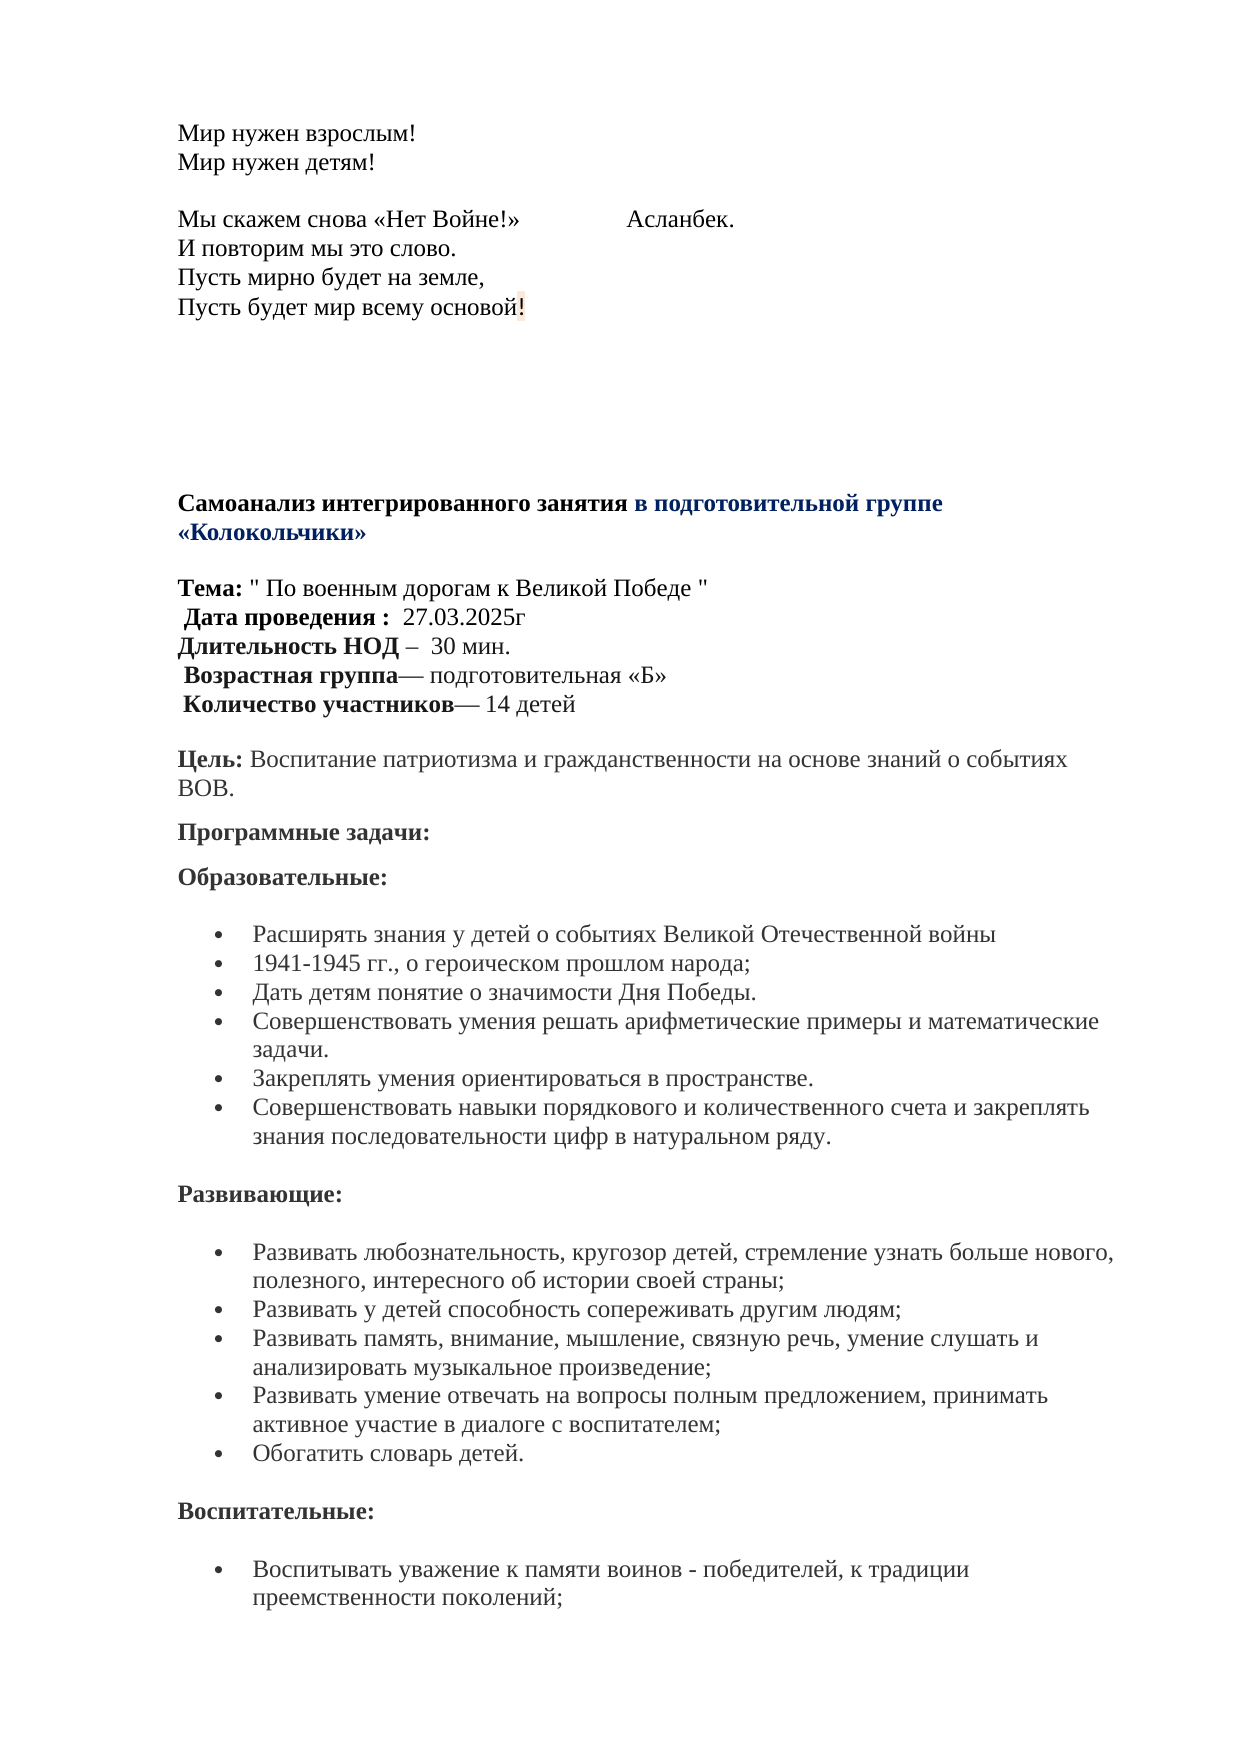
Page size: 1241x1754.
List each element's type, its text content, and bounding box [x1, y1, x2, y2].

text Воспитательные: [177, 1496, 1122, 1524]
list Дать детям понятие о значимости Дня Победы. [215, 977, 1122, 1006]
list Развивать любознательность, кругозор детей, стремление узнать больше нового, полезного, интересного об истории своей страны; [215, 1237, 1122, 1294]
list Развивать у детей способность сопереживать другим людям; [215, 1294, 1122, 1323]
list Воспитывать уважение к памяти воинов - победителей, к традиции преемственности поколений; [215, 1554, 1122, 1611]
list Расширять знания у детей о событиях Великой Отечественной войны [215, 919, 1122, 948]
list Развивать умение отвечать на вопросы полным предложением, принимать активное участие в диалоге с воспитателем; [215, 1380, 1122, 1438]
text Тема: " По военным дорогам к Великой Победе " Дата проведения : 27.03.2025г [177, 573, 1122, 631]
text Мир нужен детям! [177, 147, 1122, 176]
list Совершенствовать умения решать арифметические примеры и математические задачи. [215, 1006, 1122, 1063]
text Самоанализ интегрированного занятия в подготовительной группе «Колокольчики» [177, 488, 1122, 573]
text Длительность НОД – 30 мин. [177, 631, 1122, 660]
list Совершенствовать навыки порядкового и количественного счета и закреплять знания последовательности цифр в натуральном ряду. [215, 1092, 1122, 1149]
list Развивать память, внимание, мышление, связную речь, умение слушать и анализировать музыкальное произведение; [215, 1323, 1122, 1380]
list 1941-1945 гг., о героическом прошлом народа; [215, 948, 1122, 977]
text Программные задачи: [177, 817, 1122, 846]
text Мир нужен взрослым! [177, 118, 1122, 147]
text Образовательные: [177, 862, 1122, 890]
text Количество участников— 14 детей [177, 688, 1122, 719]
text Мы скажем снова «Нет Войне!» Асланбек. [177, 204, 1122, 233]
text Развивающие: [177, 1179, 1122, 1207]
text И повторим мы это слово. Пусть мирно будет на земле, Пусть будет мир всему основой! [177, 233, 1122, 321]
list Обогатить словарь детей. [215, 1438, 1122, 1467]
text Возрастная группа— подготовительная «Б» [177, 660, 1122, 688]
list Закреплять умения ориентироваться в пространстве. [215, 1063, 1122, 1092]
text Цель: Воспитание патриотизма и гражданственности на основе знаний о событиях ВОВ. [177, 744, 1122, 802]
